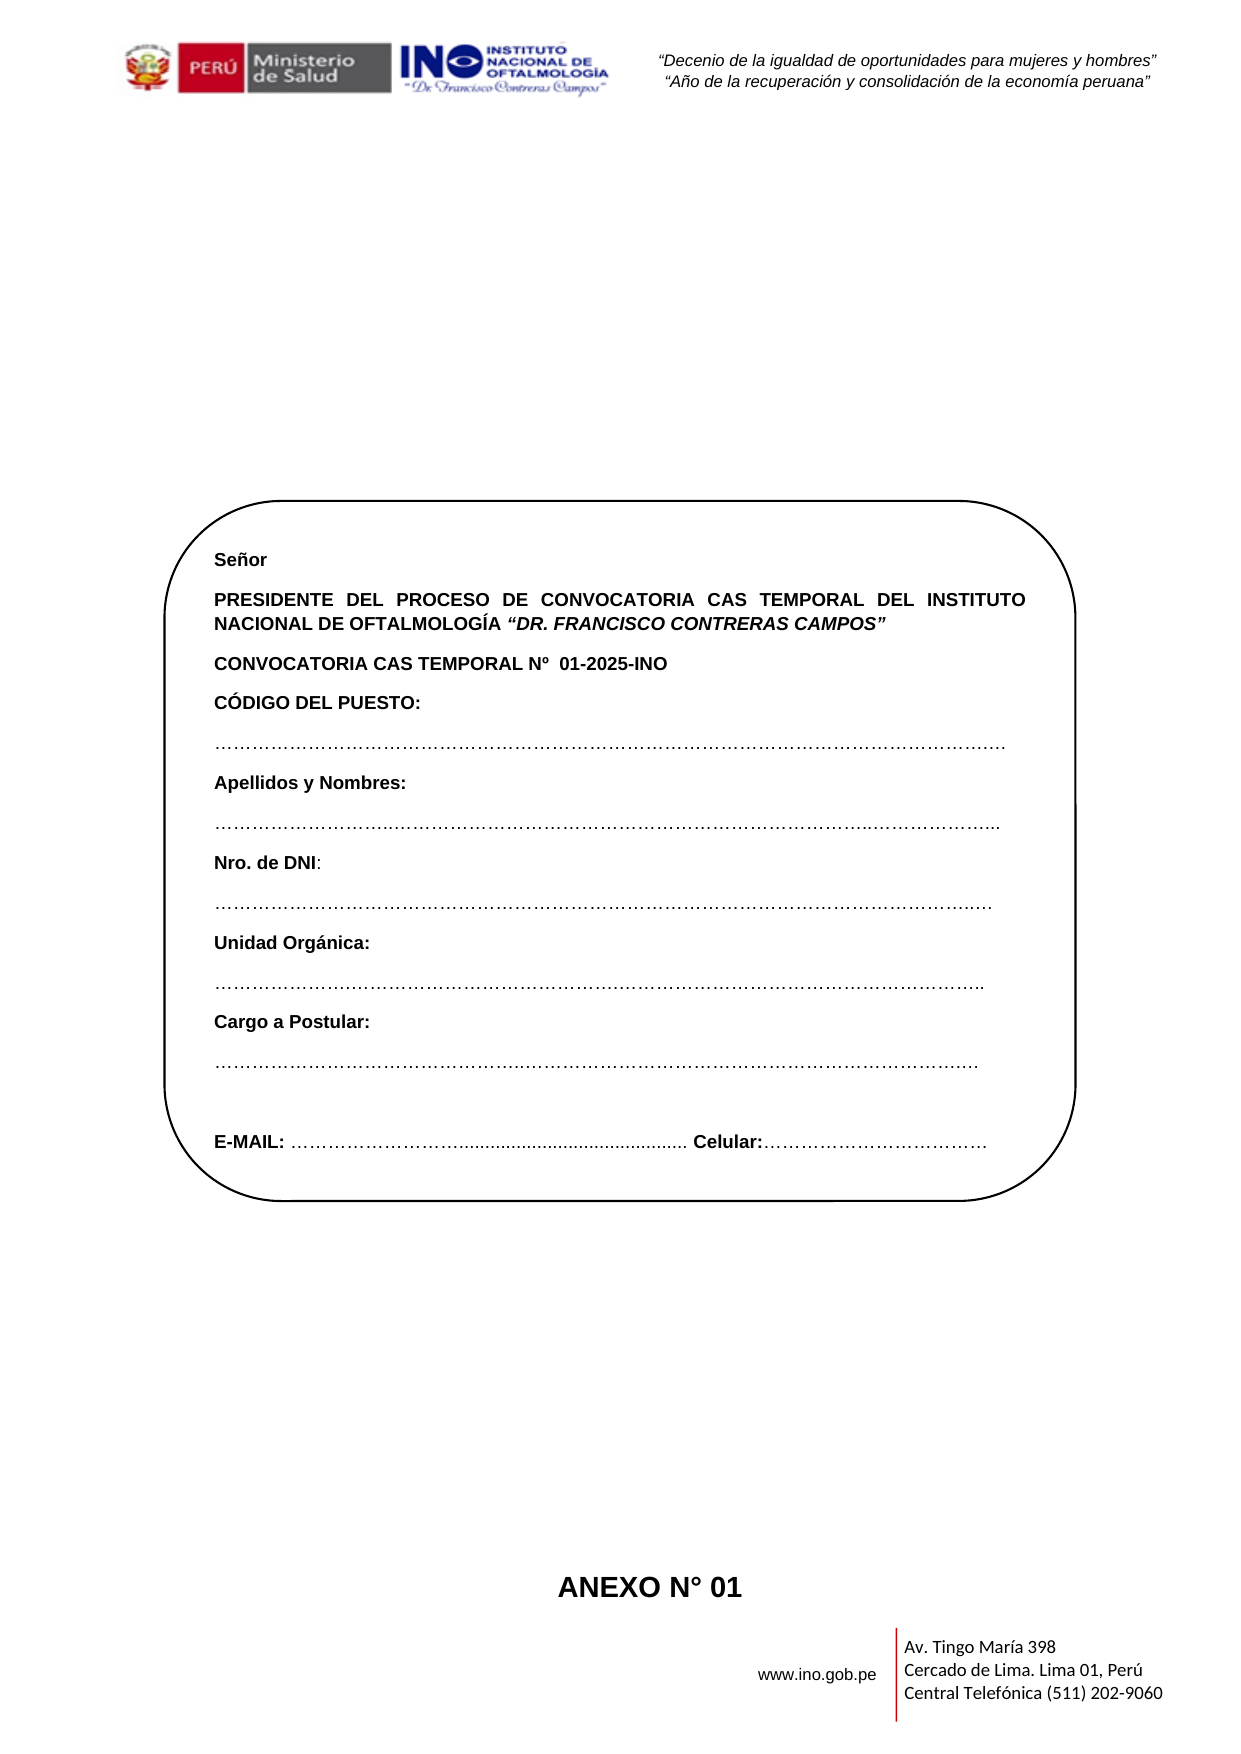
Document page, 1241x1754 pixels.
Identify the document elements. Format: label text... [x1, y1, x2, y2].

text ANEXO N° 01 [192, 1571, 1107, 1604]
picture [107, 29, 615, 111]
